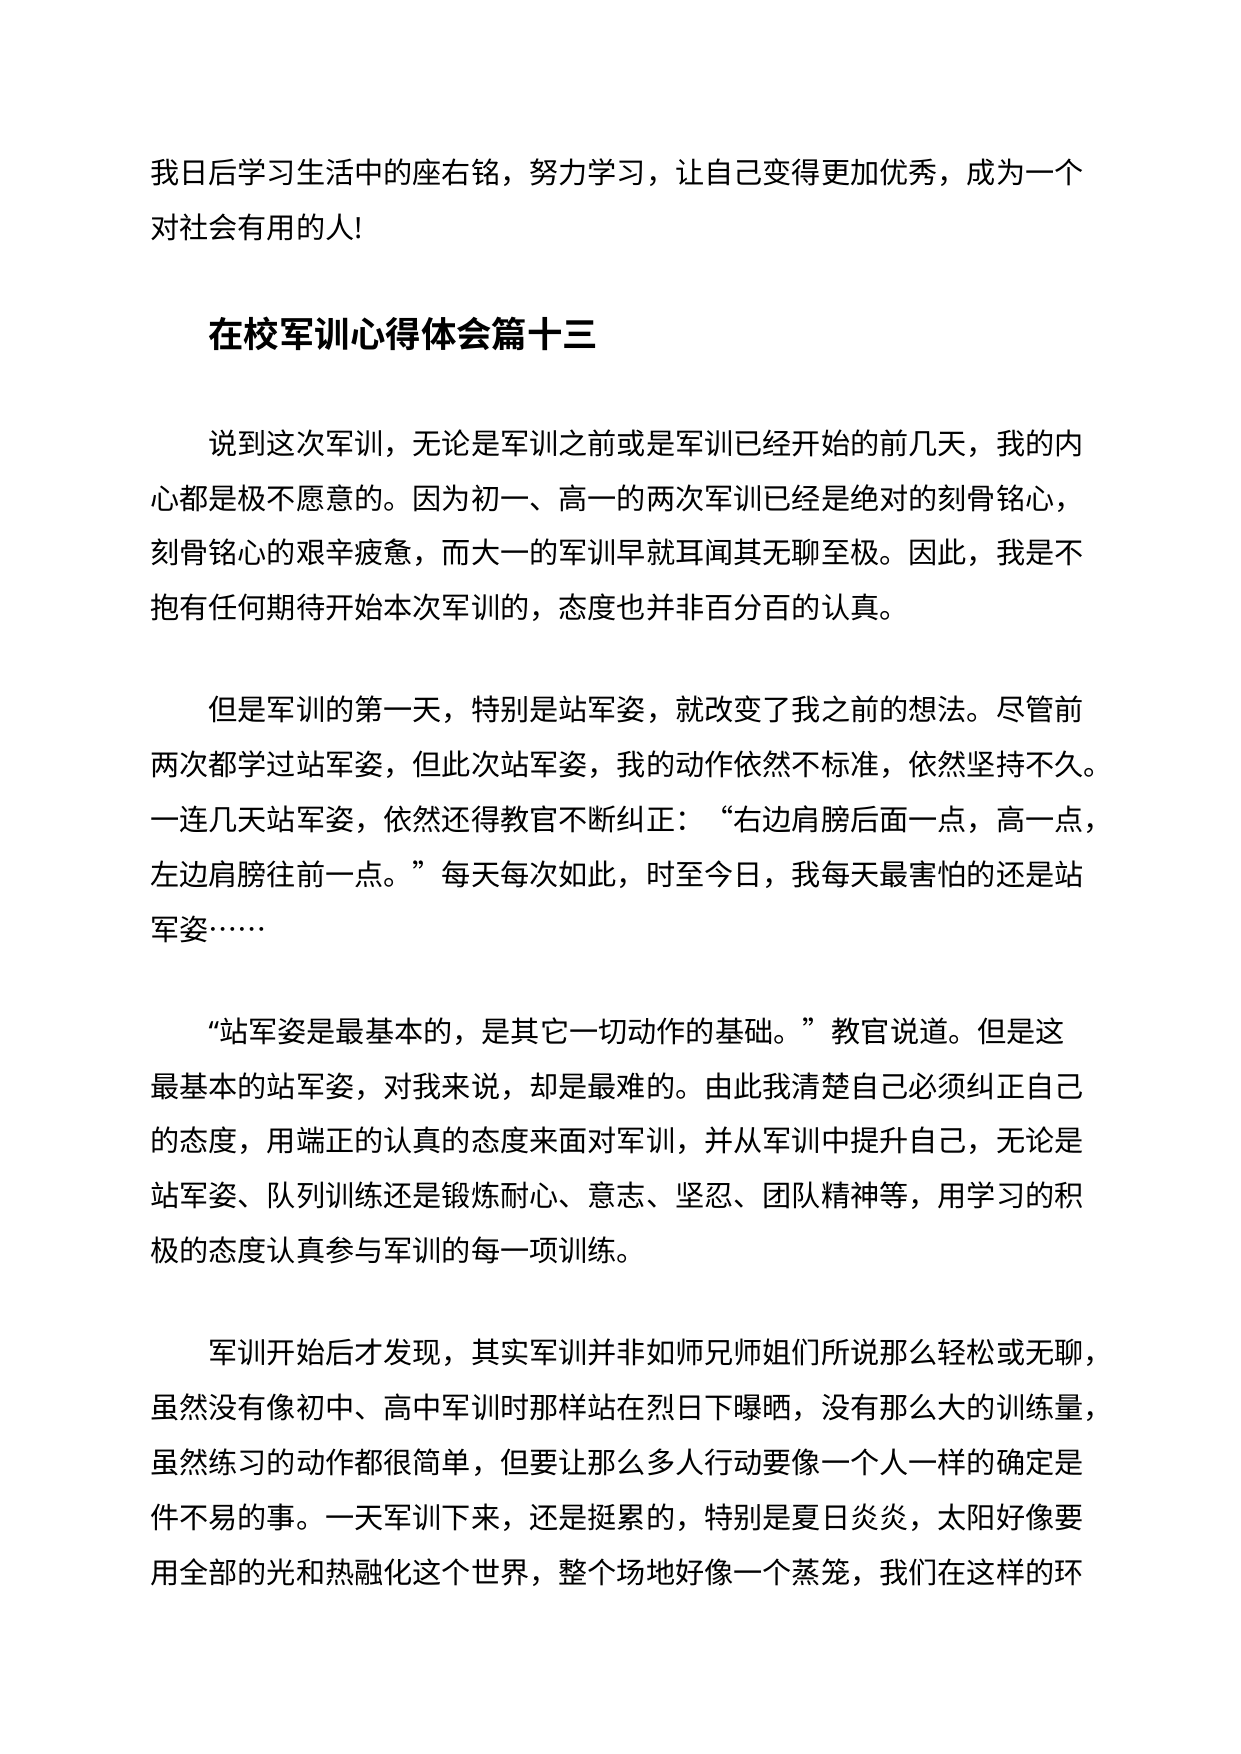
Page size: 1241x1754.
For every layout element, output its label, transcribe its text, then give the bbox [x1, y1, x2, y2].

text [150, 1329, 1090, 1591]
text 说到这次军训，无论是军训之前或是军训已经开始的前几天，我的内心都是极不愿意的。因为初一、高一的两次军训已经是绝对的刻骨铭心，刻骨铭心的艰辛疲惫，而大一的军训早就耳闻其无聊至极。因此，我是不抱有任何期待开始本次军训的，态度也并非百分百的认真。 [150, 420, 1090, 627]
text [150, 150, 1090, 247]
text 在校军训心得体会篇十三 [150, 307, 1090, 358]
text “站军姿是最基本的，是其它一切动作的基础。”教官说道。但是这最基本的站军姿，对我来说，却是最难的。由此我清楚自己必须纠正自己的态度，用端正的认真的态度来面对军训，并从军训中提升自己，无论是站军姿、队列训练还是锻炼耐心、意志、坚忍、团队精神等，用学习的积极的态度认真参与军训的每一项训练。 [150, 1008, 1090, 1270]
text 但是军训的第一天，特别是站军姿，就改变了我之前的想法。尽管前两次都学过站军姿，但此次站军姿，我的动作依然不标准，依然坚持不久。一连几天站军姿，依然还得教官不断纠正：“右边肩膀后面一点，高一点，左边肩膀往前一点。”每天每次如此，时至今日，我每天最害怕的还是站军姿…… [150, 687, 1090, 949]
